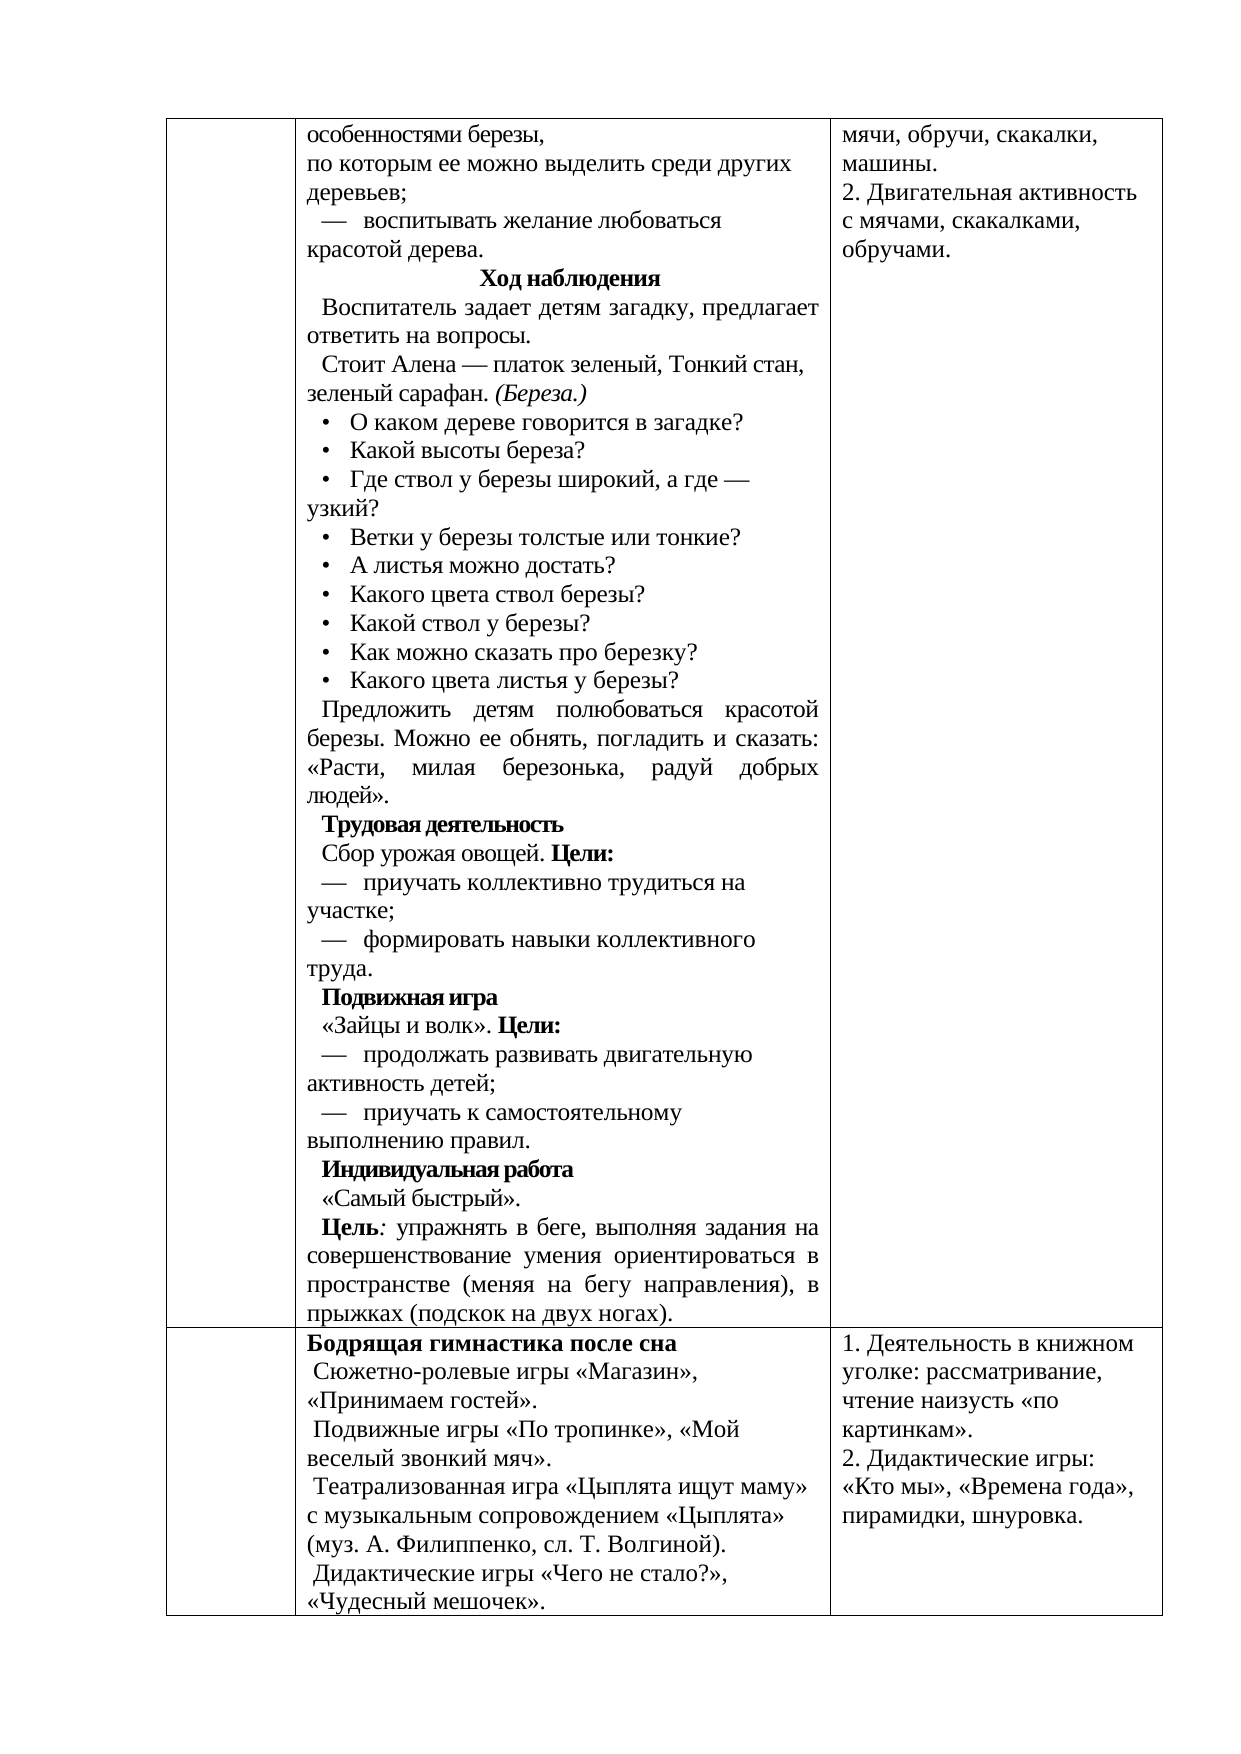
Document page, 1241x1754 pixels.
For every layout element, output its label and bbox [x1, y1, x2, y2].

table_cell [167, 1328, 295, 1615]
table_cell [831, 1328, 1162, 1615]
table_cell [296, 1328, 830, 1615]
table_cell [167, 119, 295, 1327]
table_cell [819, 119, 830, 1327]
table_cell [831, 119, 1162, 1327]
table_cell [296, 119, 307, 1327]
